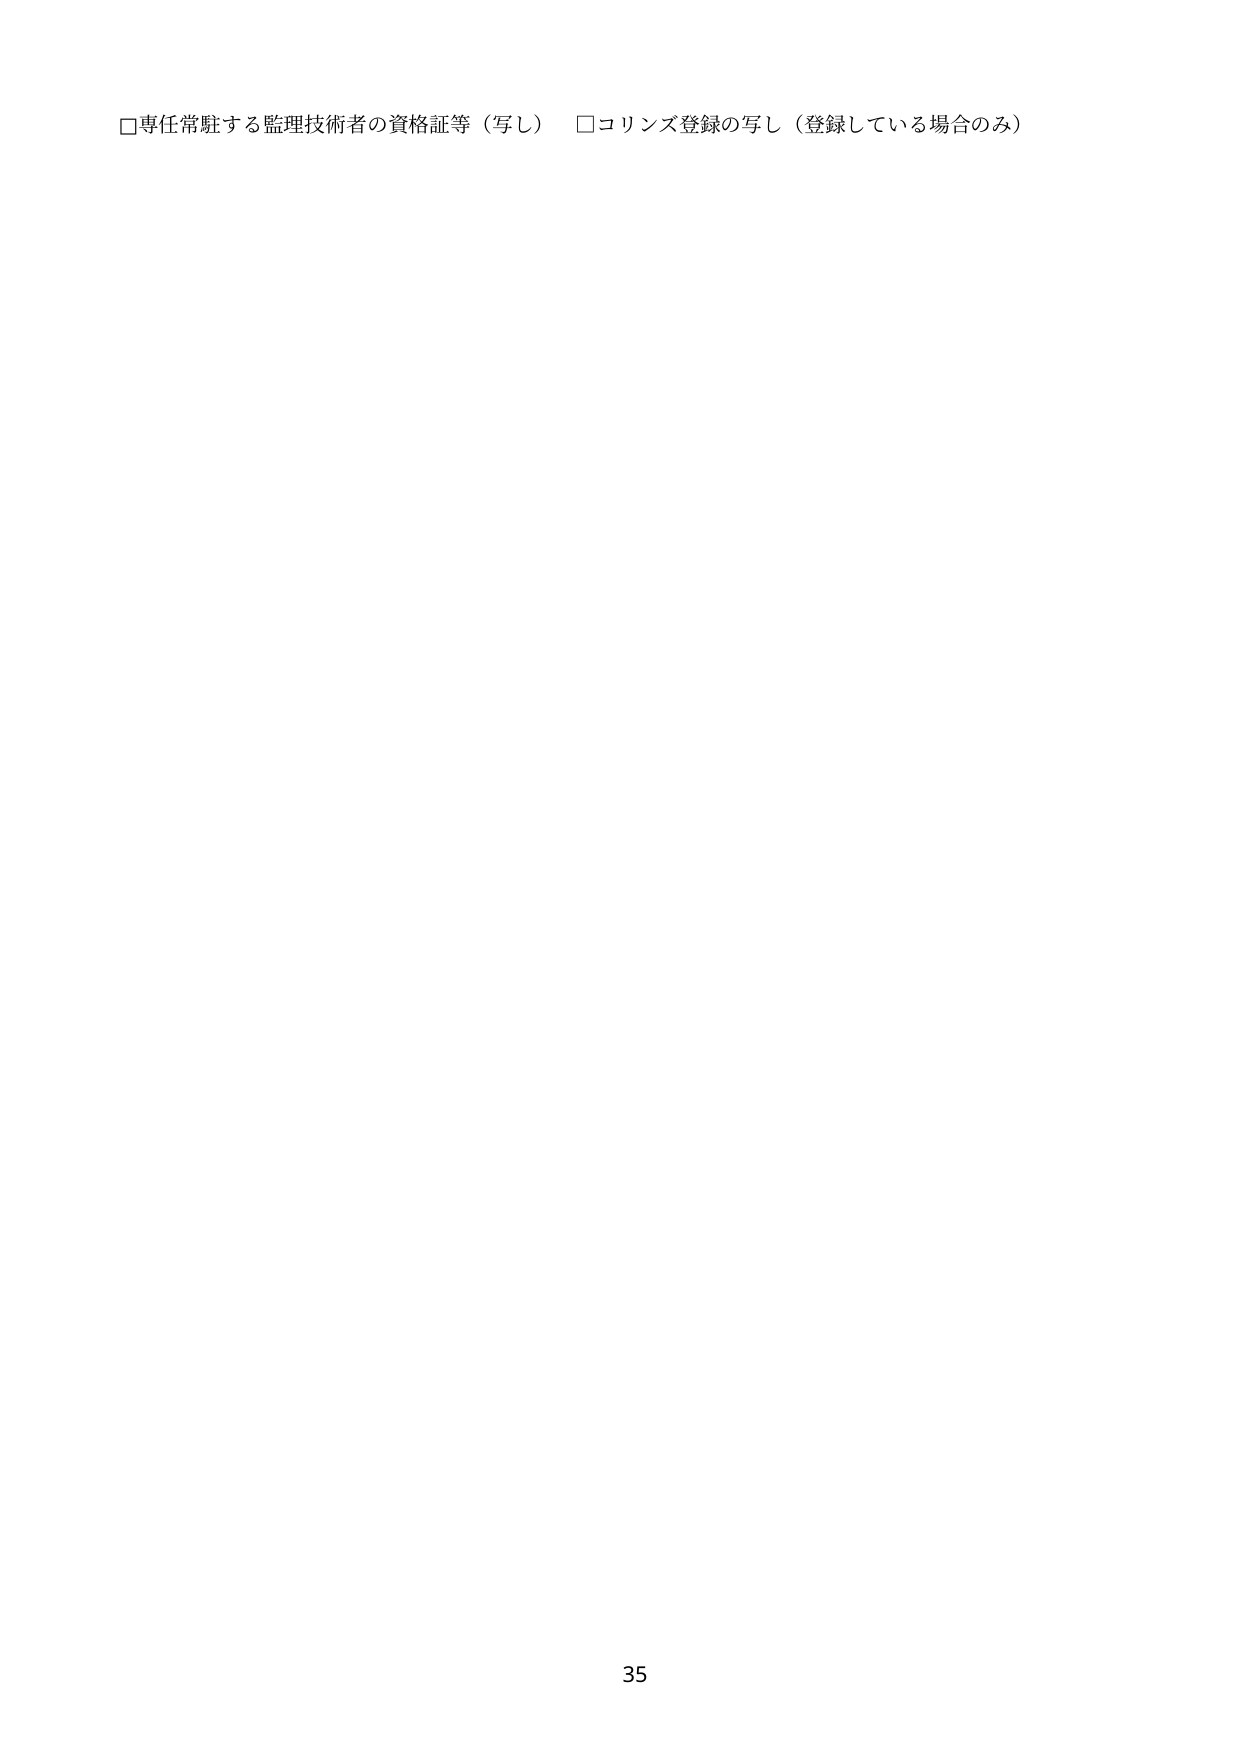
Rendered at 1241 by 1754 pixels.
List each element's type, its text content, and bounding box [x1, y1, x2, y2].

text □専任常駐する監理技術者の資格証等（写し） □コリンズ登録の写し（登録している場合のみ） [118, 105, 1152, 142]
